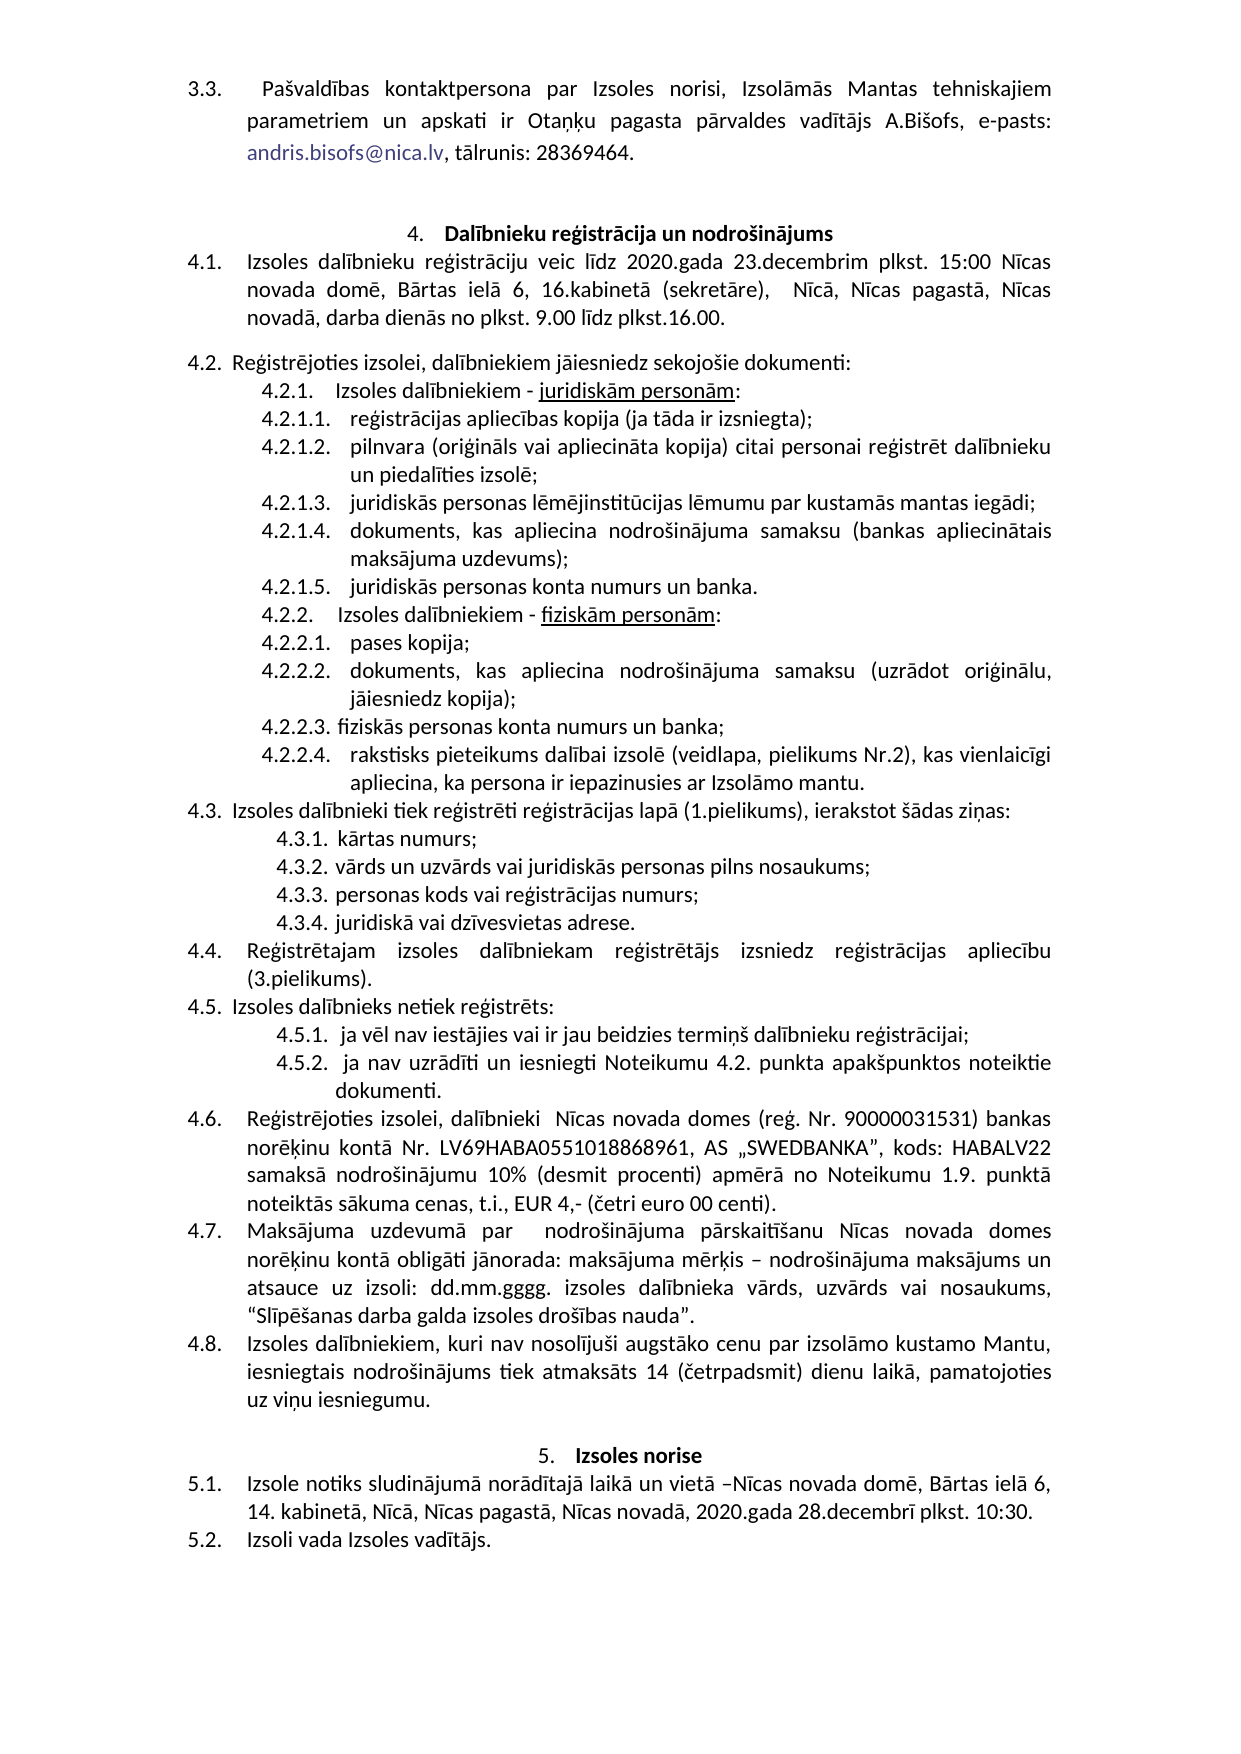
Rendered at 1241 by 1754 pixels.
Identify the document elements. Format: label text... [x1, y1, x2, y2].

list Izsole notiks sludinājumā norādītajā laikā un vietā –Nīcas novada domē, Bārtas ielā 6, 14. kabinetā, Nīcā, Nīcas pagastā, Nīcas novadā, 2020.gada 28.decembrī plkst. 10:30. [187, 1469, 1053, 1525]
list Dalībnieku reģistrācija un nodrošinājums [187, 219, 1053, 247]
list pilnvara (oriģināls vai apliecināta kopija) citai personai reģistrēt dalībnieku un piedalīties izsolē; [261, 432, 1053, 488]
list juridiskās personas lēmējinstitūcijas lēmumu par kustamās mantas iegādi; [261, 488, 1053, 516]
list ja nav uzrādīti un iesniegti Noteikumu 4.2. punkta apakšpunktos noteiktie dokumenti. [276, 1048, 1053, 1104]
list juridiskā vai dzīvesvietas adrese. [276, 908, 1053, 936]
list Izsoles dalībnieki tiek reģistrēti reģistrācijas lapā (1.pielikums), ierakstot šādas ziņas: [187, 796, 1053, 824]
list ja vēl nav iestājies vai ir jau beidzies termiņš dalībnieku reģistrācijai; [276, 1021, 1053, 1048]
list Izsoles dalībniekiem - juridiskām personām: [261, 376, 1053, 404]
list reģistrācijas apliecības kopija (ja tāda ir izsniegta); [261, 404, 1053, 432]
list vārds un uzvārds vai juridiskās personas pilns nosaukums; [276, 852, 1053, 880]
list Reģistrējoties izsolei, dalībnieki Nīcas novada domes (reģ. Nr. 90000031531) bankas norēķinu kontā Nr. LV69HABA0551018868961, AS „SWEDBANKA”, kods: HABALV22 samaksā nodrošinājumu 10% (desmit procenti) apmērā no Noteikumu 1.9. punktā noteiktās sākuma cenas, t.i., EUR 4,- (četri euro 00 centi). [187, 1104, 1053, 1217]
list Reģistrējoties izsolei, dalībniekiem jāiesniedz sekojošie dokumenti: [187, 348, 1053, 376]
list juridiskās personas konta numurs un banka. [261, 572, 1053, 600]
list Reģistrētajam izsoles dalībniekam reģistrētājs izsniedz reģistrācijas apliecību (3.pielikums). [187, 936, 1053, 992]
list Izsoles dalībnieks netiek reģistrēts: [187, 992, 1053, 1021]
list personas kods vai reģistrācijas numurs; [276, 880, 1053, 908]
list dokuments, kas apliecina nodrošinājuma samaksu (bankas apliecinātais maksājuma uzdevums); [261, 516, 1053, 572]
list Pašvaldības kontaktpersona par Izsoles norisi, Izsolāmās Mantas tehniskajiem parametriem un apskati ir Otaņķu pagasta pārvaldes vadītājs A.Bišofs, e-pasts: andris.bisofs@nica.lv, tālrunis: 28369464. [187, 74, 1053, 166]
list Izsoles norise [187, 1441, 1053, 1469]
list dokuments, kas apliecina nodrošinājuma samaksu (uzrādot oriģinālu, jāiesniedz kopija); [261, 656, 1053, 712]
list Izsoles dalībniekiem, kuri nav nosolījuši augstāko cenu par izsolāmo kustamo Mantu, iesniegtais nodrošinājums tiek atmaksāts 14 (četrpadsmit) dienu laikā, pamatojoties uz viņu iesniegumu. [187, 1329, 1053, 1413]
list Izsoli vada Izsoles vadītājs. [187, 1525, 1053, 1553]
list kārtas numurs; [276, 824, 1053, 852]
list Maksājuma uzdevumā par nodrošinājuma pārskaitīšanu Nīcas novada domes norēķinu kontā obligāti jānorada: maksājuma mērķis – nodrošinājuma maksājums un atsauce uz izsoli: dd.mm.gggg. izsoles dalībnieka vārds, uzvārds vai nosaukums, “Slīpēšanas darba galda izsoles drošības nauda”. [187, 1217, 1053, 1329]
list fiziskās personas konta numurs un banka; [261, 712, 1053, 740]
list pases kopija; [261, 628, 1053, 656]
list Izsoles dalībniekiem - fiziskām personām: [261, 600, 1053, 628]
list Izsoles dalībnieku reģistrāciju veic līdz 2020.gada 23.decembrim plkst. 15:00 Nīcas novada domē, Bārtas ielā 6, 16.kabinetā (sekretāre), Nīcā, Nīcas pagastā, Nīcas novadā, darba dienās no plkst. 9.00 līdz plkst.16.00. [187, 247, 1053, 331]
list rakstisks pieteikums dalībai izsolē (veidlapa, pielikums Nr.2), kas vienlaicīgi apliecina, ka persona ir iepazinusies ar Izsolāmo mantu. [261, 740, 1053, 796]
